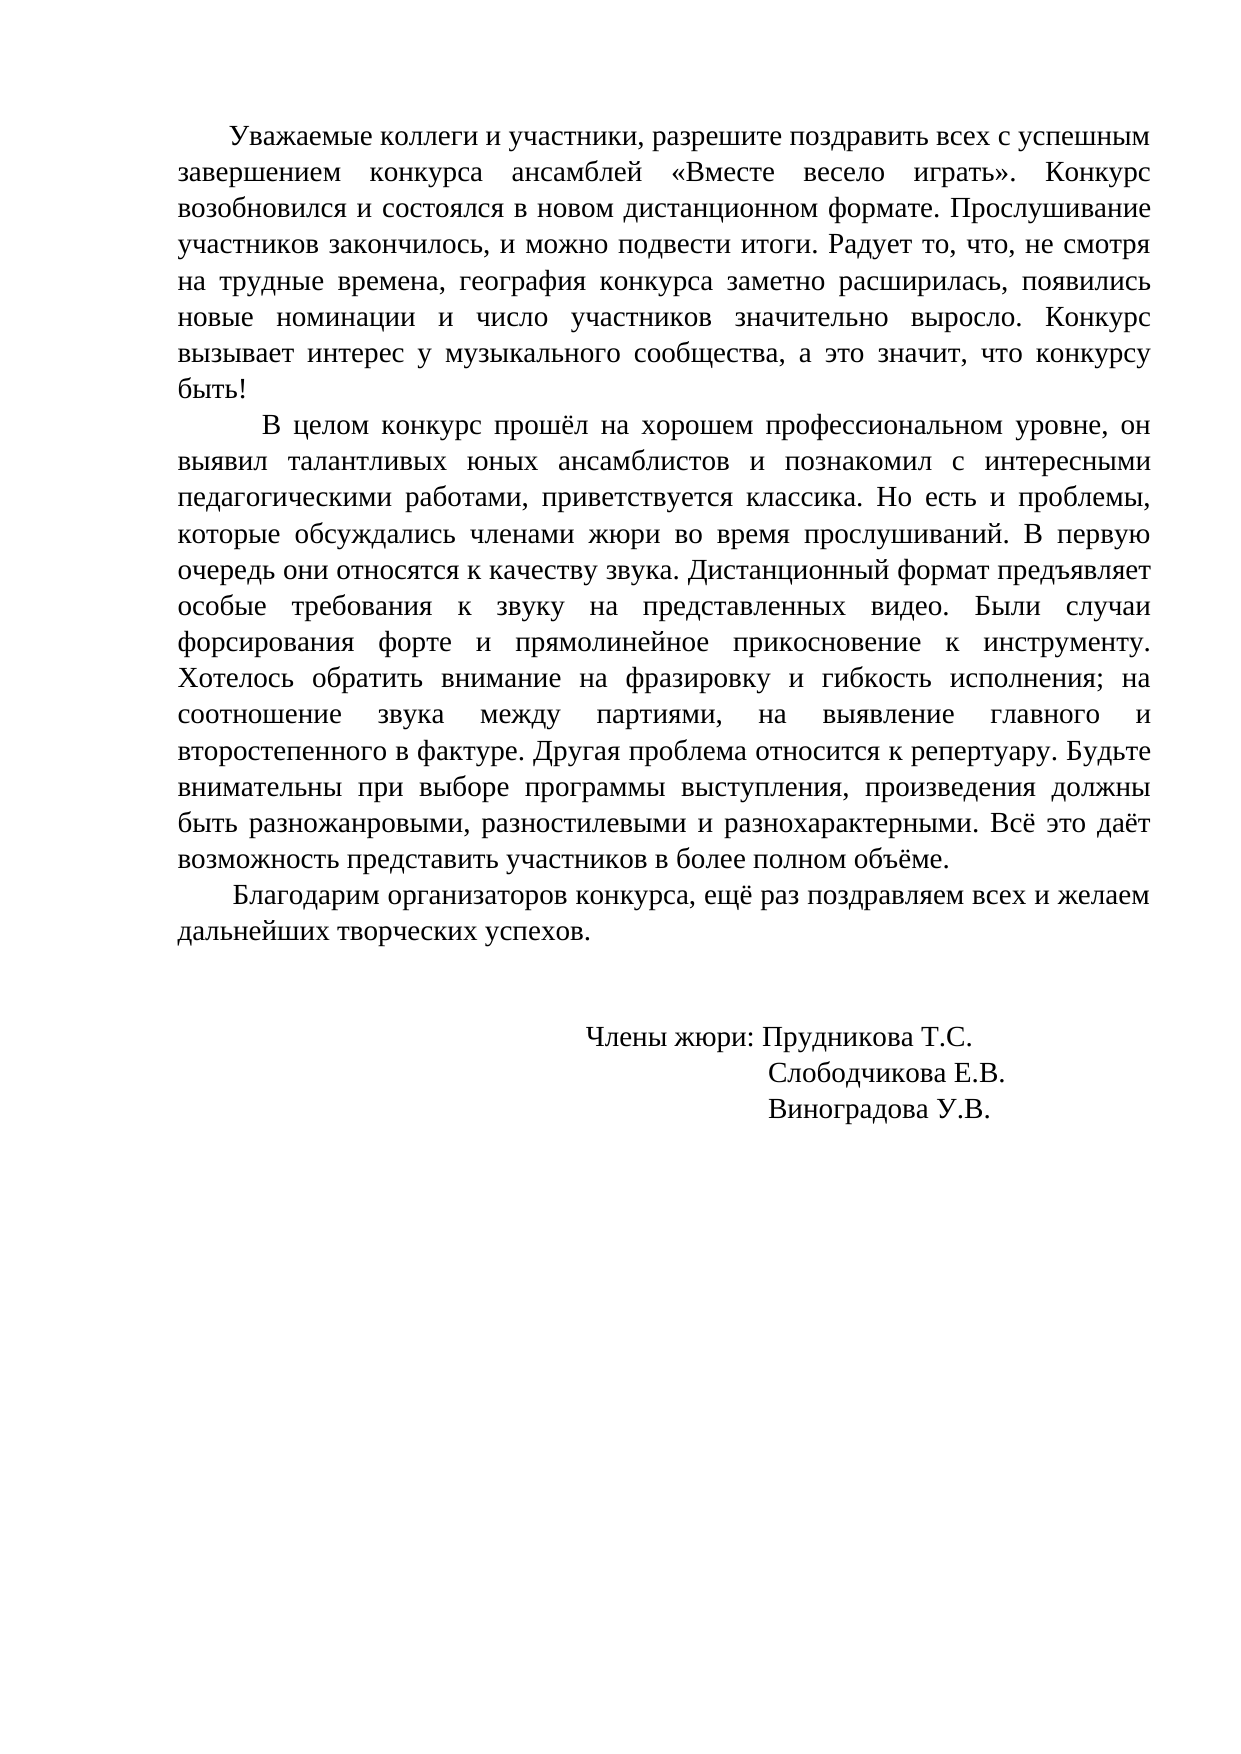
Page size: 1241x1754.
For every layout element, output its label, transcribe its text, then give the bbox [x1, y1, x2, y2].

text Члены жюри: Прудникова Т.С. [177, 1019, 1152, 1052]
text Благодарим организаторов конкурса, ещё раз поздравляем всех и желаем дальнейших творческих успехов. [177, 877, 1152, 947]
text Уважаемые коллеги и участники, разрешите поздравить всех с успешным завершением конкурса ансамблей «Вместе весело играть». Конкурс возобновился и состоялся в новом дистанционном формате. Прослушивание участников закончилось, и можно подвести итоги. Радует то, что, не смотря на трудные времена, география конкурса заметно расширилась, появились новые номинации и число участников значительно выросло. Конкурс вызывает интерес у музыкального сообщества, а это значит, что конкурсу быть! [177, 118, 1152, 405]
text Слободчикова Е.В. [177, 1055, 1152, 1089]
text В целом конкурс прошёл на хорошем профессиональном уровне, он выявил талантливых юных ансамблистов и познакомил с интересными педагогическими работами, приветствуется классика. Но есть и проблемы, которые обсуждались членами жюри во время прослушиваний. В первую очередь они относятся к качеству звука. Дистанционный формат предъявляет особые требования к звуку на представленных видео. Были случаи форсирования форте и прямолинейное прикосновение к инструменту. Хотелось обратить внимание на фразировку и гибкость исполнения; на соотношение звука между партиями, на выявление главного и второстепенного в фактуре. Другая проблема относится к репертуару. Будьте внимательны при выборе программы выступления, произведения должны быть разножанровыми, разностилевыми и разнохарактерными. Всё это даёт возможность представить участников в более полном объёме. [177, 407, 1152, 874]
text Виноградова У.В. [177, 1091, 1152, 1125]
